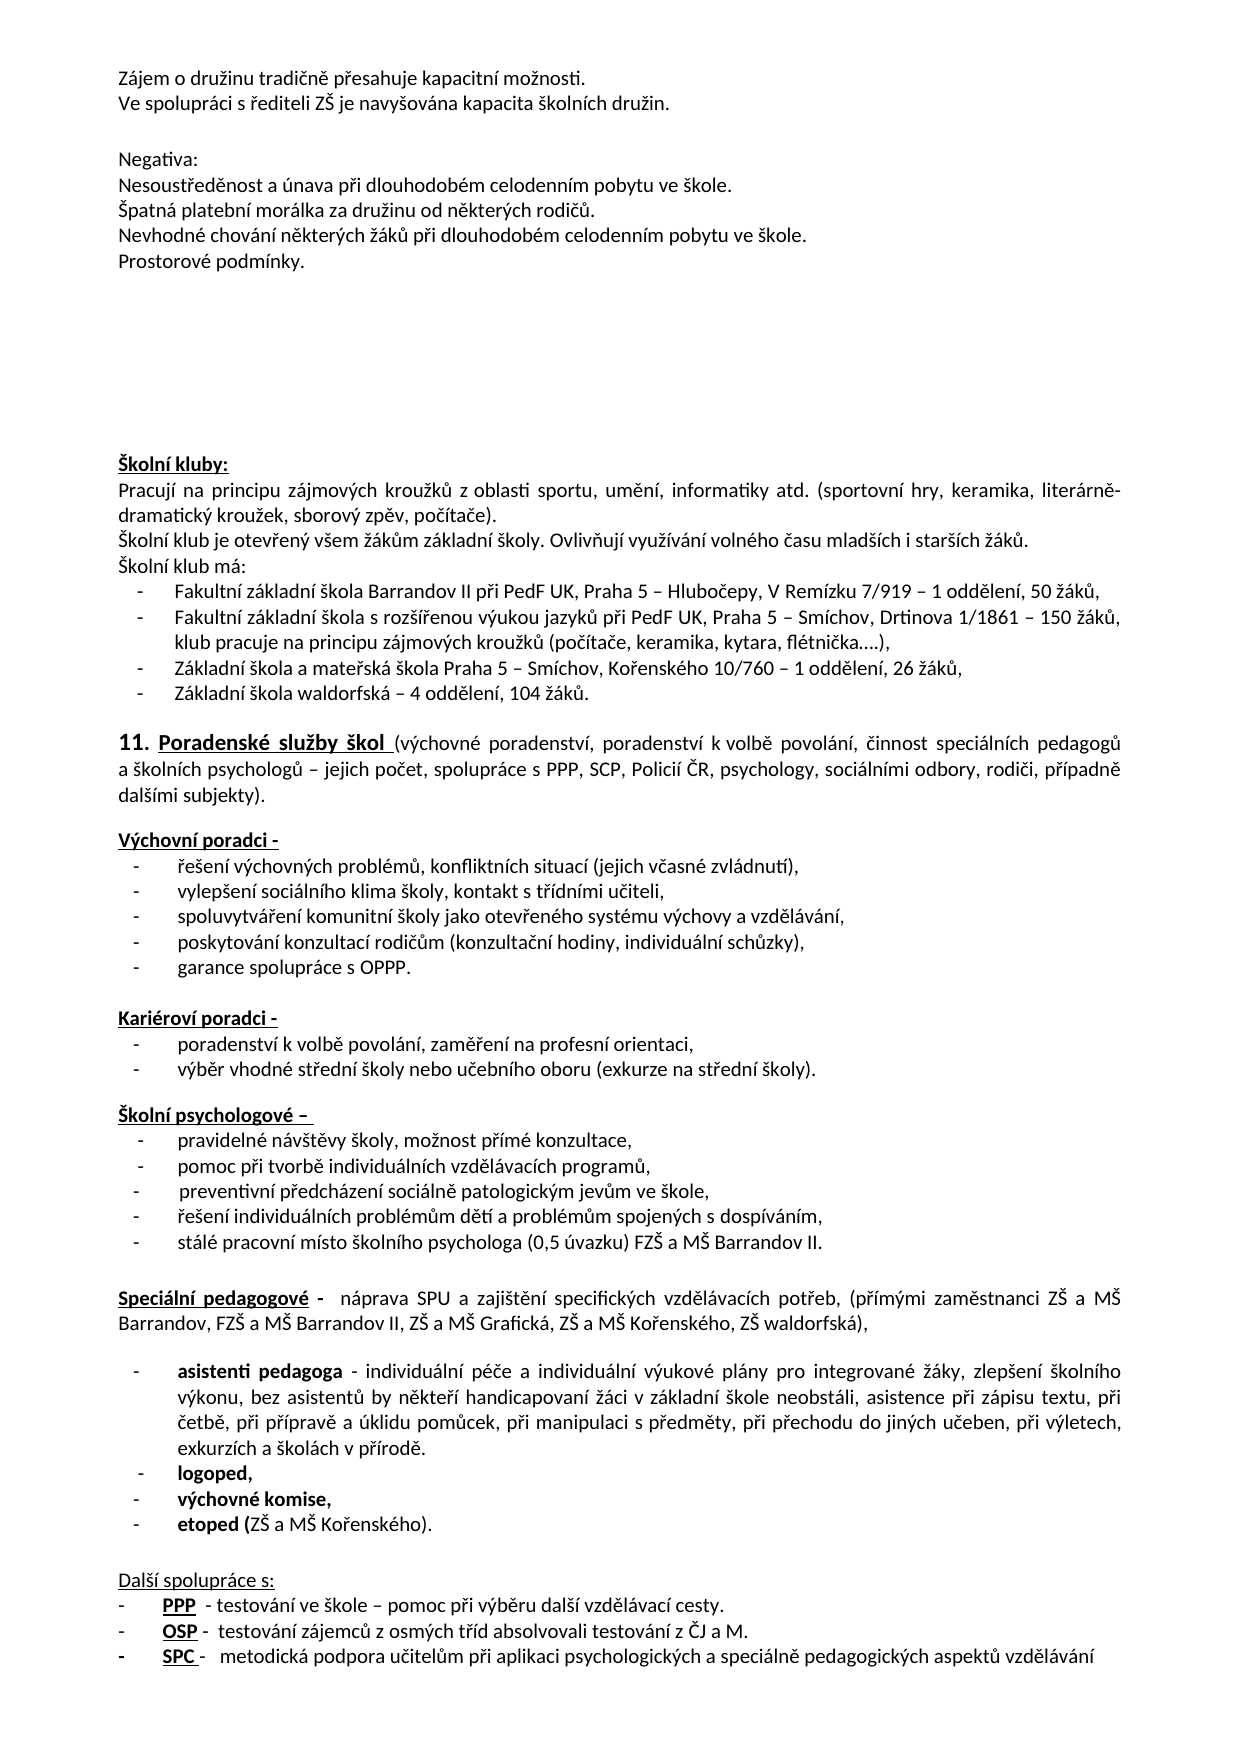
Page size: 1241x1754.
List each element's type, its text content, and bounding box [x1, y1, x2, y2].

text - stálé pracovní místo školního psychologa (0,5 úvazku) FZŠ a MŠ Barrandov II. [133, 1229, 1122, 1254]
text Kariéroví poradci - [118, 1005, 1122, 1031]
list Základní škola waldorfská – 4 oddělení, 104 žáků. [137, 680, 1122, 706]
text Další spolupráce s: [118, 1567, 1152, 1593]
text - spoluvytváření komunitní školy jako otevřeného systému výchovy a vzdělávání, [118, 904, 1122, 929]
text - poradenství k volbě povolání, zaměření na profesní orientaci, [133, 1031, 1122, 1056]
list Základní škola a mateřská škola Praha 5 – Smíchov, Kořenského 10/760 – 1 oddělení, 26 žáků, [137, 655, 1122, 680]
text Negativa: [118, 146, 1122, 172]
text - poskytování konzultací rodičům (konzultační hodiny, individuální schůzky), [118, 929, 1122, 954]
list Fakultní základní škola Barrandov II při PedF UK, Praha 5 – Hlubočepy, V Remízku 7/919 – 1 oddělení, 50 žáků, [137, 578, 1122, 604]
text Nesoustředěnost a únava při dlouhodobém celodenním pobytu ve škole. [118, 172, 1122, 197]
text 11. Poradenské služby škol (výchovné poradenství, poradenství k volbě povolání, činnost speciálních pedagogů a školních psychologů – jejich počet, spolupráce s PPP, SCP, Policií ČR, psychology, sociálními odbory, rodiči, případně dalšími subjekty). [118, 726, 1122, 807]
list PPP - testování ve škole – pomoc při výběru další vzdělávací cesty. [118, 1593, 1152, 1618]
text Školní klub má: [118, 553, 1122, 578]
text Prostorové podmínky. [118, 248, 1122, 273]
text - garance spolupráce s OPPP. [118, 954, 1122, 980]
text - SPC - metodická podpora učitelům při aplikaci psychologických a speciálně pedagogických aspektů vzdělávání [118, 1643, 1152, 1669]
text - etoped (ZŠ a MŠ Kořenského). [118, 1511, 1122, 1537]
text Nevhodné chování některých žáků při dlouhodobém celodenním pobytu ve škole. [118, 223, 1122, 248]
text Špatná platební morálka za družinu od některých rodičů. [118, 197, 1122, 223]
list OSP - testování zájemců z osmých tříd absolvovali testování z ČJ a M. [118, 1618, 1152, 1643]
text Speciální pedagogové - náprava SPU a zajištění specifických vzdělávacích potřeb, (přímými zaměstnanci ZŠ a MŠ Barrandov, FZŠ a MŠ Barrandov II, ZŠ a MŠ Grafická, ZŠ a MŠ Kořenského, ZŠ waldorfská), [118, 1285, 1122, 1336]
list Fakultní základní škola s rozšířenou výukou jazyků při PedF UK, Praha 5 – Smíchov, Drtinova 1/1861 – 150 žáků, klub pracuje na principu zájmových kroužků (počítače, keramika, kytara, flétnička….), [137, 604, 1122, 655]
text Zájem o družinu tradičně přesahuje kapacitní možnosti. [118, 65, 1122, 90]
text Výchovní poradci - [118, 827, 1122, 853]
text - pomoc při tvorbě individuálních vzdělávacích programů, [133, 1153, 1122, 1178]
text - výběr vhodné střední školy nebo učebního oboru (exkurze na střední školy). [133, 1056, 1122, 1082]
text Školní kluby: [118, 451, 1122, 477]
text - výchovné komise, [118, 1486, 1122, 1511]
text Školní klub je otevřený všem žákům základní školy. Ovlivňují využívání volného času mladších i starších žáků. [118, 528, 1122, 553]
text - vylepšení sociálního klima školy, kontakt s třídními učiteli, [118, 878, 1122, 904]
text - pravidelné návštěvy školy, možnost přímé konzultace, [133, 1127, 1122, 1153]
text - řešení výchovných problémů, konfliktních situací (jejich včasné zvládnutí), [118, 853, 1122, 878]
text - řešení individuálních problémům dětí a problémům spojených s dospíváním, [133, 1204, 1122, 1229]
text - logoped, [133, 1460, 1122, 1486]
text Školní psychologové – [118, 1102, 1122, 1127]
text Ve spolupráci s řediteli ZŠ je navyšována kapacita školních družin. [118, 90, 1122, 116]
text Pracují na principu zájmových kroužků z oblasti sportu, umění, informatiky atd. (sportovní hry, keramika, literárně-dramatický kroužek, sborový zpěv, počítače). [118, 477, 1122, 528]
text - preventivní předcházení sociálně patologickým jevům ve škole, [133, 1178, 1122, 1204]
text - asistenti pedagoga - individuální péče a individuální výukové plány pro integrované žáky, zlepšení školního výkonu, bez asistentů by někteří handicapovaní žáci v základní škole neobstáli, asistence při zápisu textu, při četbě, při přípravě a úklidu pomůcek, při manipulaci s předměty, při přechodu do jiných učeben, při výletech, exkurzích a školách v přírodě. [133, 1359, 1122, 1460]
